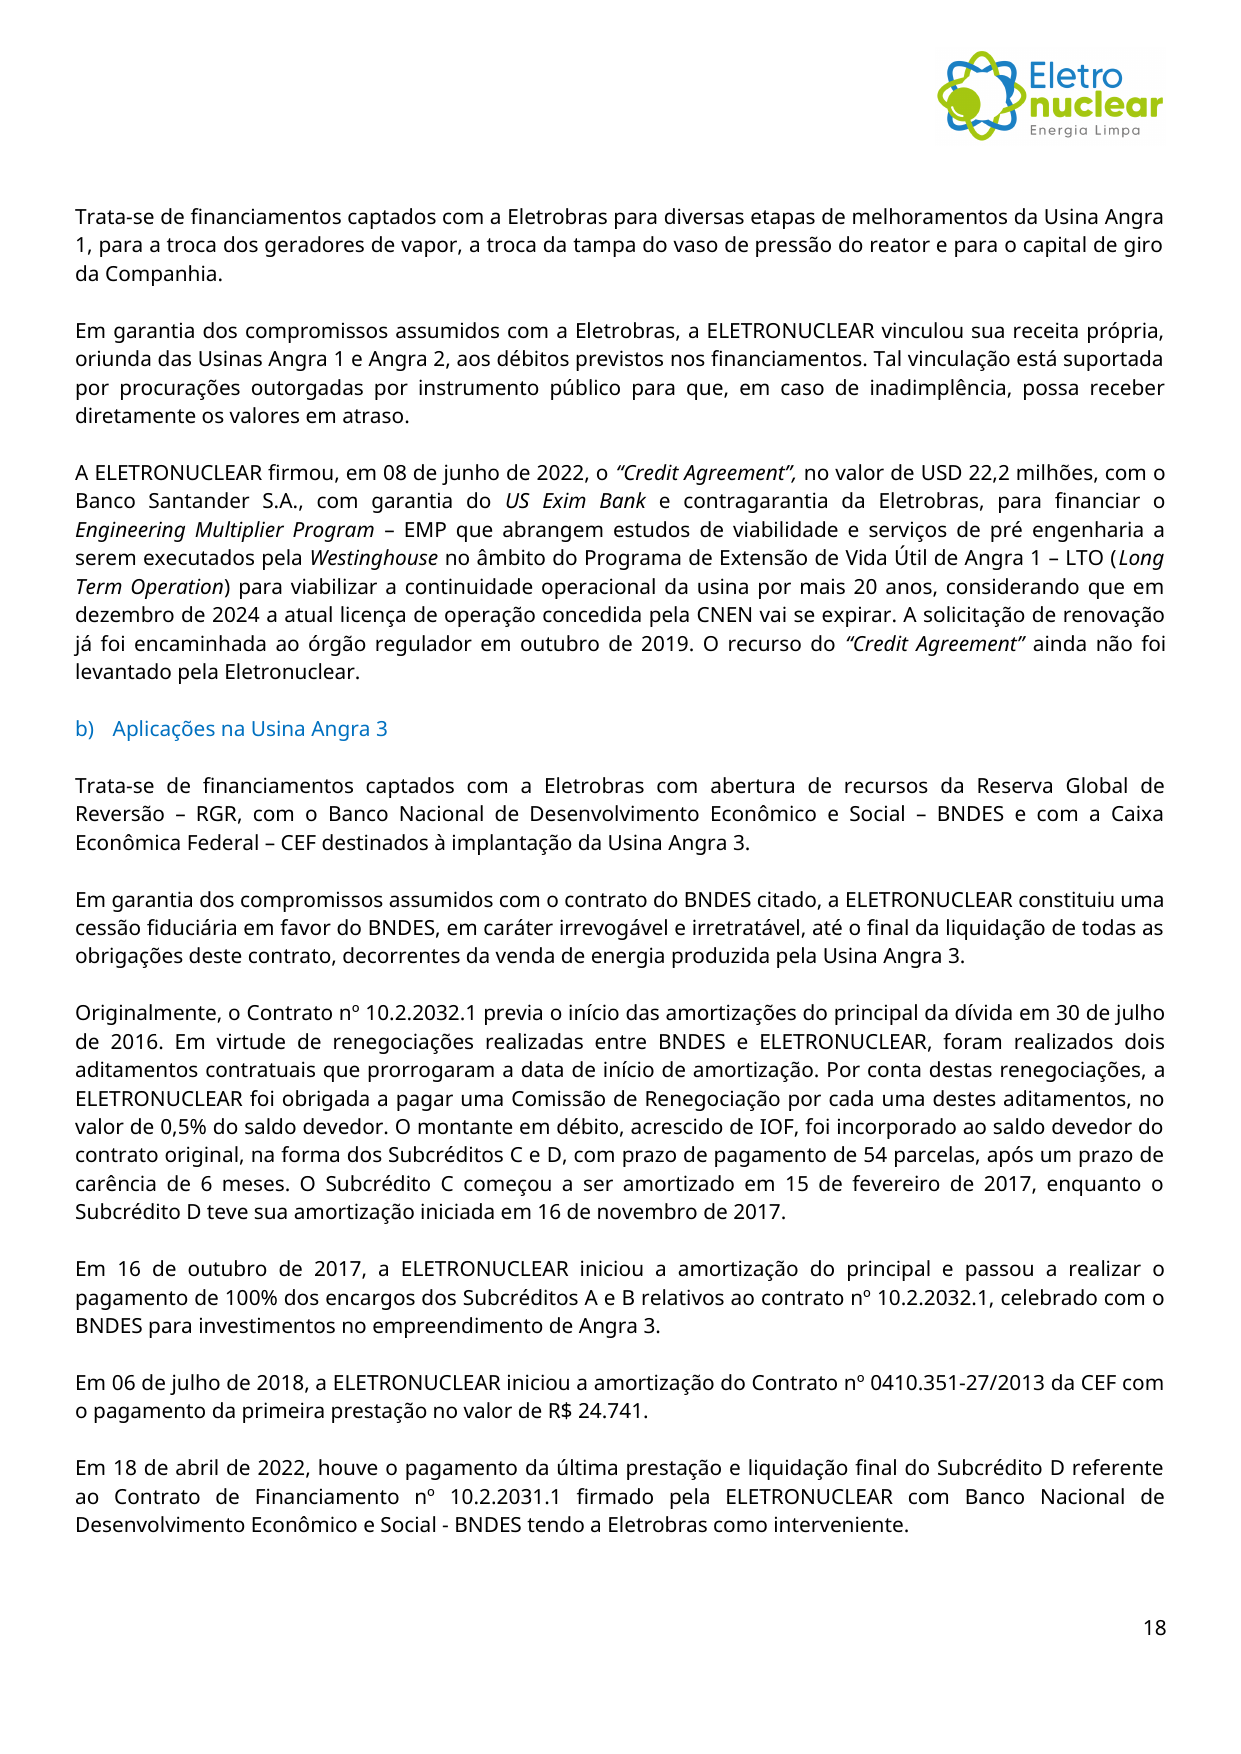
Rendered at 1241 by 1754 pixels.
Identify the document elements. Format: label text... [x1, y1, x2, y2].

list Aplicações na Usina Angra 3 [75, 714, 1166, 742]
text Em 16 de outubro de 2017, a ELETRONUCLEAR iniciou a amortização do principal e passou a realizar o pagamento de 100% dos encargos dos Subcréditos A e B relativos ao contrato nº 10.2.2032.1, celebrado com o BNDES para investimentos no empreendimento de Angra 3. [75, 1254, 1166, 1340]
text Em 06 de julho de 2018, a ELETRONUCLEAR iniciou a amortização do Contrato nº 0410.351-27/2013 da CEF com o pagamento da primeira prestação no valor de R$ 24.741. [75, 1368, 1166, 1425]
picture [934, 47, 1167, 146]
text Em garantia dos compromissos assumidos com a Eletrobras, a ELETRONUCLEAR vinculou sua receita própria, oriunda das Usinas Angra 1 e Angra 2, aos débitos previstos nos financiamentos. Tal vinculação está suportada por procurações outorgadas por instrumento público para que, em caso de inadimplência, possa receber diretamente os valores em atraso. [75, 316, 1166, 430]
text Trata-se de financiamentos captados com a Eletrobras com abertura de recursos da Reserva Global de Reversão – RGR, com o Banco Nacional de Desenvolvimento Econômico e Social – BNDES e com a Caixa Econômica Federal – CEF destinados à implantação da Usina Angra 3. [75, 771, 1166, 856]
text Trata-se de financiamentos captados com a Eletrobras para diversas etapas de melhoramentos da Usina Angra 1, para a troca dos geradores de vapor, a troca da tampa do vaso de pressão do reator e para o capital de giro da Companhia. [75, 202, 1166, 287]
text Em garantia dos compromissos assumidos com o contrato do BNDES citado, a ELETRONUCLEAR constituiu uma cessão fiduciária em favor do BNDES, em caráter irrevogável e irretratável, até o final da liquidação de todas as obrigações deste contrato, decorrentes da venda de energia produzida pela Usina Angra 3. [75, 885, 1166, 970]
text Em 18 de abril de 2022, houve o pagamento da última prestação e liquidação final do Subcrédito D referente ao Contrato de Financiamento nº 10.2.2031.1 firmado pela ELETRONUCLEAR com Banco Nacional de Desenvolvimento Econômico e Social - BNDES tendo a Eletrobras como interveniente. [75, 1453, 1166, 1539]
text A ELETRONUCLEAR firmou, em 08 de junho de 2022, o “Credit Agreement”, no valor de USD 22,2 milhões, com o Banco Santander S.A., com garantia do US Exim Bank e contragarantia da Eletrobras, para financiar o Engineering Multiplier Program – EMP que abrangem estudos de viabilidade e serviços de pré engenharia a serem executados pela Westinghouse no âmbito do Programa de Extensão de Vida Útil de Angra 1 – LTO (Long Term Operation) para viabilizar a continuidade operacional da usina por mais 20 anos, considerando que em dezembro de 2024 a atual licença de operação concedida pela CNEN vai se expirar. A solicitação de renovação já foi encaminhada ao órgão regulador em outubro de 2019. O recurso do “Credit Agreement” ainda não foi levantado pela Eletronuclear. [75, 458, 1166, 686]
text Originalmente, o Contrato nº 10.2.2032.1 previa o início das amortizações do principal da dívida em 30 de julho de 2016. Em virtude de renegociações realizadas entre BNDES e ELETRONUCLEAR, foram realizados dois aditamentos contratuais que prorrogaram a data de início de amortização. Por conta destas renegociações, a ELETRONUCLEAR foi obrigada a pagar uma Comissão de Renegociação por cada uma destes aditamentos, no valor de 0,5% do saldo devedor. O montante em débito, acrescido de IOF, foi incorporado ao saldo devedor do contrato original, na forma dos Subcréditos C e D, com prazo de pagamento de 54 parcelas, após um prazo de carência de 6 meses. O Subcrédito C começou a ser amortizado em 15 de fevereiro de 2017, enquanto o Subcrédito D teve sua amortização iniciada em 16 de novembro de 2017. [75, 998, 1166, 1226]
